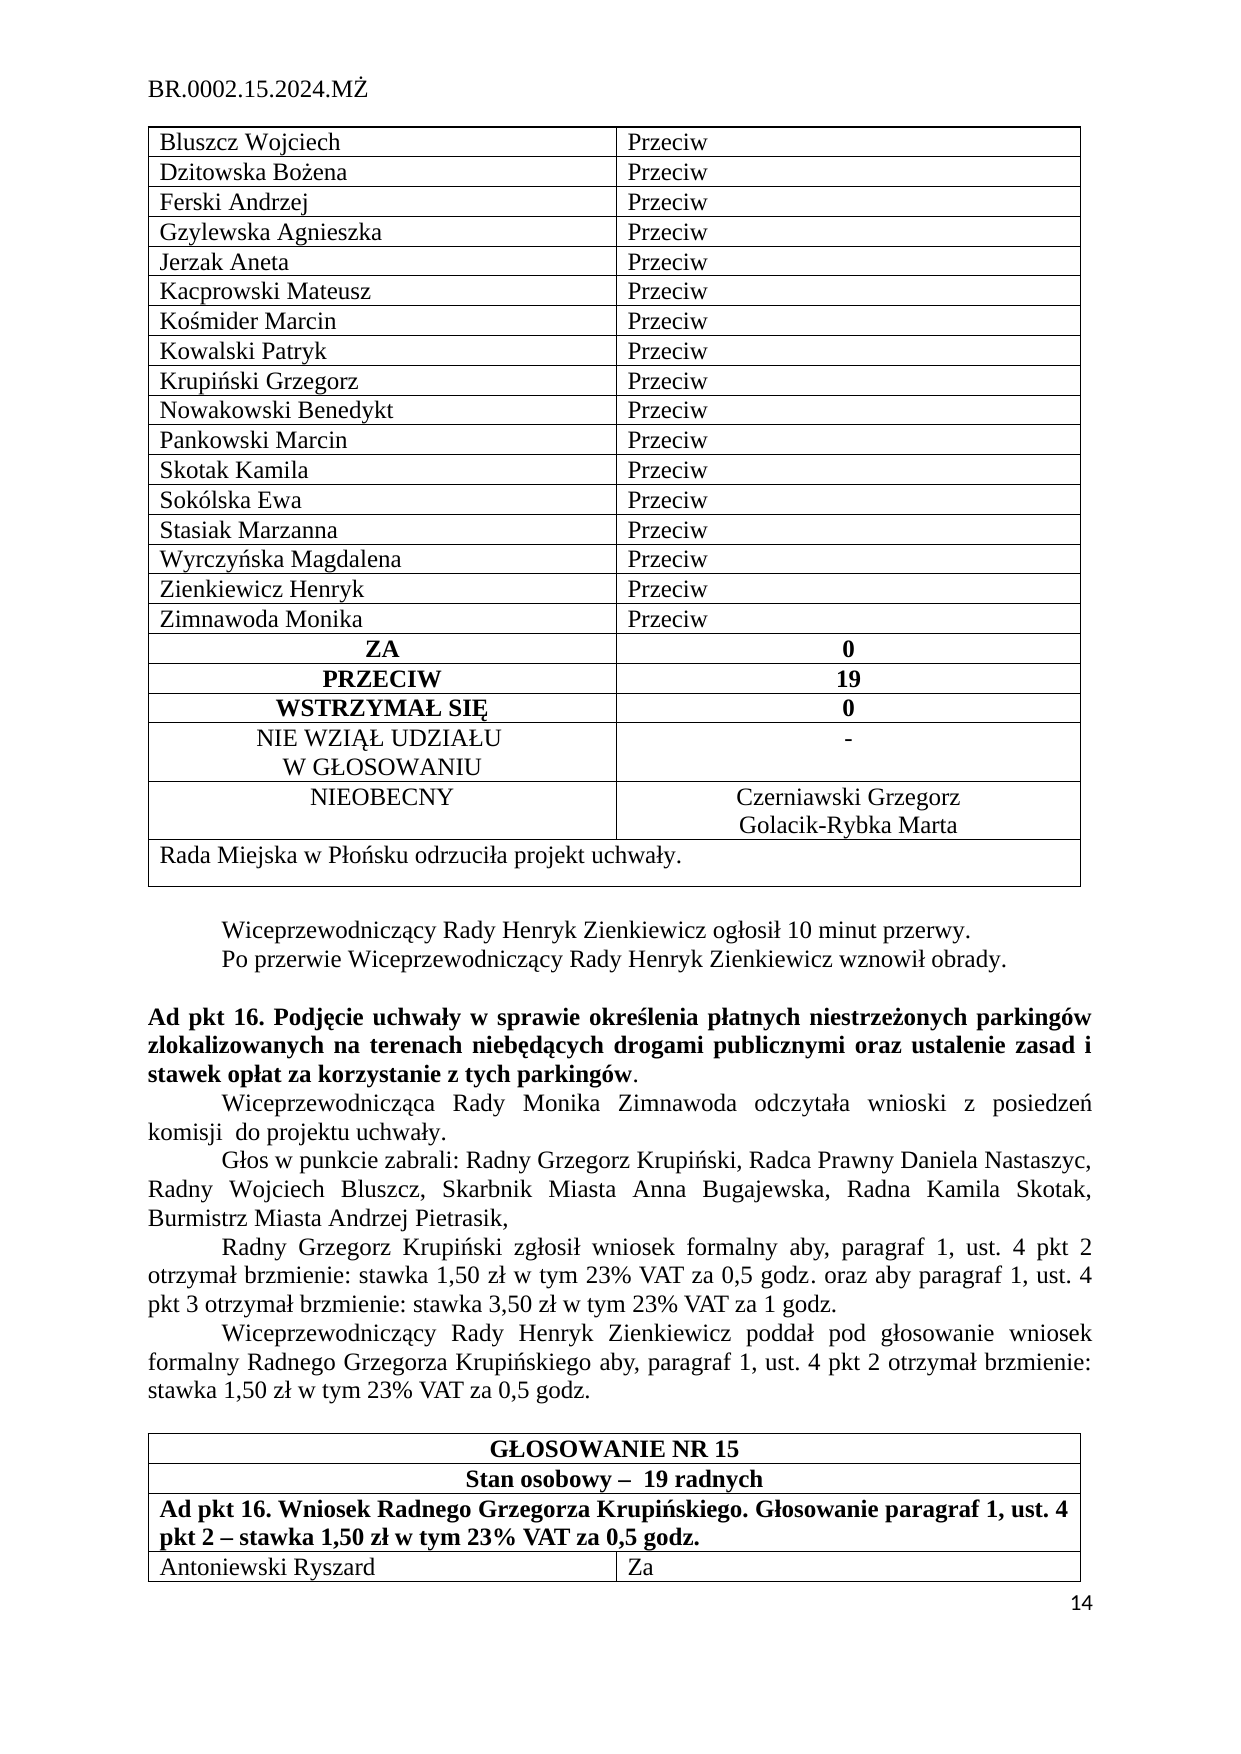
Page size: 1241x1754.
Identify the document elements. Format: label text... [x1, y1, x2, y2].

table_cell Zienkiewicz Henryk [149, 574, 616, 603]
text Po przerwie Wiceprzewodniczący Rady Henryk Zienkiewicz wznowił obrady. [148, 944, 1093, 973]
table_cell Przeciw [617, 187, 1080, 216]
table_cell Czerniawski Grzegorz Golacik-Rybka Marta [617, 782, 1080, 839]
text Radny Grzegorz Krupiński zgłosił wniosek formalny aby, paragraf 1, ust. 4 pkt 2 otrzymał brzmienie: stawka 1,50 zł w tym 23% VAT za 0,5 godz. oraz aby paragraf 1, ust. 4 pkt 3 otrzymał brzmienie: stawka 3,50 zł w tym 23% VAT za 1 godz. [148, 1232, 1093, 1318]
table_cell Stasiak Marzanna [149, 515, 616, 543]
table_cell Zimnawoda Monika [149, 604, 616, 633]
table_cell Przeciw [617, 545, 1080, 573]
table_cell Nowakowski Benedykt [149, 396, 616, 424]
table_cell 0 [617, 634, 1080, 663]
table_cell Kowalski Patryk [149, 336, 616, 365]
table_cell Antoniewski Ryszard [149, 1552, 616, 1581]
table_cell Dzitowska Bożena [149, 157, 616, 186]
table_cell Jerzak Aneta [149, 247, 616, 275]
table_cell Przeciw [617, 276, 1080, 305]
table_cell Przeciw [617, 336, 1080, 365]
table_cell Przeciw [617, 157, 1080, 186]
table_cell Przeciw [617, 217, 1080, 246]
table_cell Kośmider Marcin [149, 306, 616, 335]
table_cell ZA [149, 634, 616, 663]
table_cell - [617, 723, 1080, 781]
table_cell Wyrczyńska Magdalena [149, 545, 616, 573]
table_cell Przeciw [617, 574, 1080, 603]
text Głos w punkcie zabrali: Radny Grzegorz Krupiński, Radca Prawny Daniela Nastaszyc, Radny Wojciech Bluszcz, Skarbnik Miasta Anna Bugajewska, Radna Kamila Skotak, Burmistrz Miasta Andrzej Pietrasik, [148, 1146, 1093, 1232]
table_cell 19 [617, 664, 1080, 692]
table_cell Przeciw [617, 485, 1080, 514]
table_cell Przeciw [617, 366, 1080, 394]
table_cell Bluszcz Wojciech [149, 128, 616, 156]
table_cell Za [617, 1552, 1080, 1581]
table_cell Przeciw [617, 247, 1080, 275]
table_cell Przeciw [617, 425, 1080, 454]
table_cell Ad pkt 16. Wniosek Radnego Grzegorza Krupińskiego. Głosowanie paragraf 1, ust. 4 pkt 2 – stawka 1,50 zł w tym 23% VAT za 0,5 godz. [149, 1494, 1080, 1551]
text Wiceprzewodniczący Rady Henryk Zienkiewicz poddał pod głosowanie wniosek formalny Radnego Grzegorza Krupińskiego aby, paragraf 1, ust. 4 pkt 2 otrzymał brzmienie: stawka 1,50 zł w tym 23% VAT za 0,5 godz. [148, 1318, 1093, 1404]
table_cell Przeciw [617, 604, 1080, 633]
table_cell NIE WZIĄŁ UDZIAŁU W GŁOSOWANIU [149, 723, 616, 781]
table_cell Pankowski Marcin [149, 425, 616, 454]
text Ad pkt 16. Podjęcie uchwały w sprawie określenia płatnych niestrzeżonych parkingów zlokalizowanych na terenach niebędących drogami publicznymi oraz ustalenie zasad i stawek opłat za korzystanie z tych parkingów. [148, 1002, 1093, 1088]
table_cell NIEOBECNY [149, 782, 616, 839]
table_cell PRZECIW [149, 664, 616, 692]
table_cell Przeciw [617, 396, 1080, 424]
table_cell Ferski Andrzej [149, 187, 616, 216]
table_cell Krupiński Grzegorz [149, 366, 616, 394]
table_cell Przeciw [617, 306, 1080, 335]
table_cell Rada Miejska w Płońsku odrzuciła projekt uchwały. [149, 840, 1080, 886]
table_cell WSTRZYMAŁ SIĘ [149, 694, 616, 722]
table_cell Przeciw [617, 515, 1080, 543]
table_cell Przeciw [617, 455, 1080, 484]
table_header GŁOSOWANIE NR 15 [149, 1434, 1080, 1463]
table_cell Przeciw [617, 128, 1080, 156]
text Wiceprzewodniczący Rady Henryk Zienkiewicz ogłosił 10 minut przerwy. [148, 916, 1093, 944]
table_cell Kacprowski Mateusz [149, 276, 616, 305]
table_cell Skotak Kamila [149, 455, 616, 484]
table_cell Sokólska Ewa [149, 485, 616, 514]
table_cell 0 [617, 694, 1080, 722]
text Wiceprzewodnicząca Rady Monika Zimnawoda odczytała wnioski z posiedzeń komisji do projektu uchwały. [148, 1088, 1093, 1146]
table_cell Gzylewska Agnieszka [149, 217, 616, 246]
table_cell Stan osobowy – 19 radnych [149, 1464, 1080, 1493]
